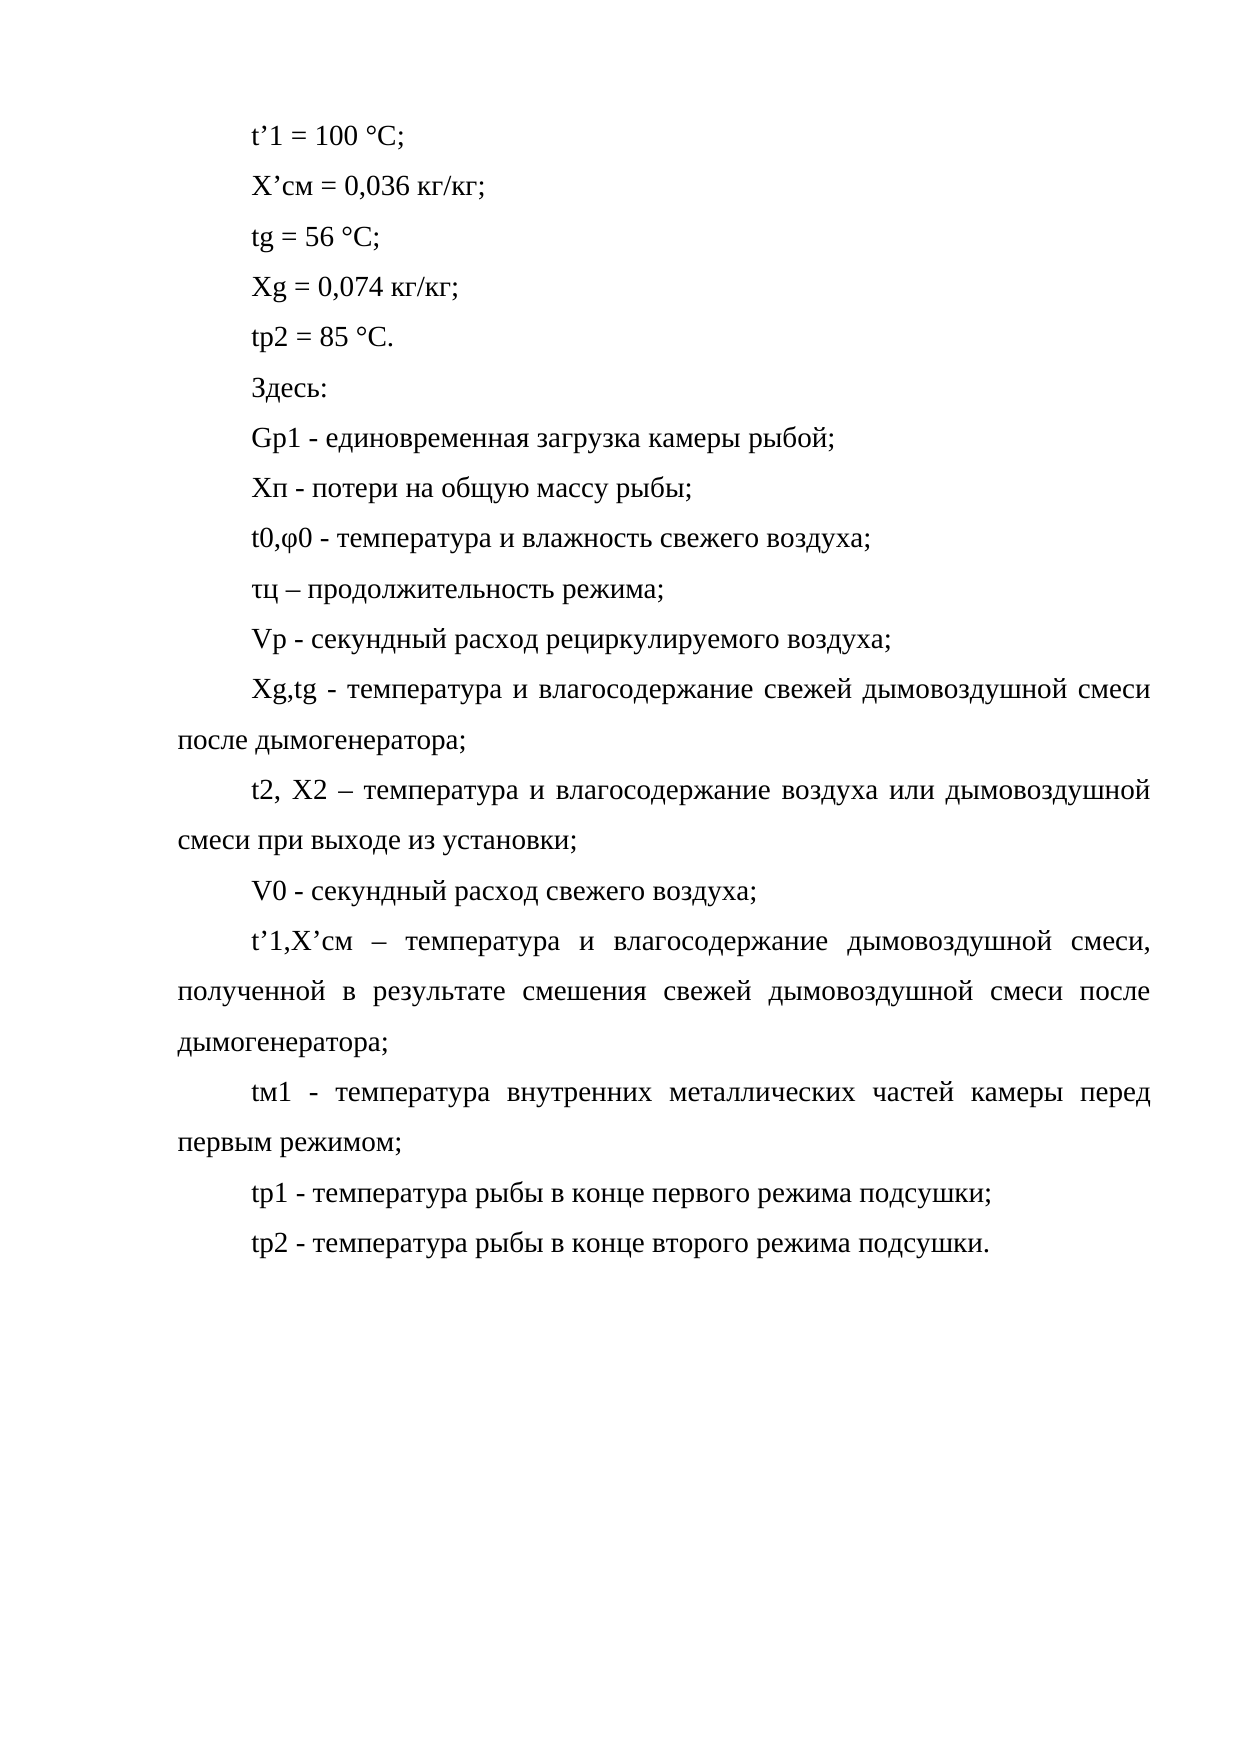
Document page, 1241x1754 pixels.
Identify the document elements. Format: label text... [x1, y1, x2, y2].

text Xg = 0,074 кг/кг; [177, 269, 1152, 303]
text tp1 - температура рыбы в конце первого режима подсушки; [177, 1175, 1152, 1208]
text t’1 = ; [177, 118, 1152, 152]
text t’1,X’см – температура и влагосодержание дымовоздушной смеси, полученной в результате смешения свежей дымовоздушной смеси после дымогенератора; [177, 923, 1152, 1057]
text Vp - секундный расход рециркулируемого воздуха; [177, 621, 1152, 655]
text Gp1 - единовременная загрузка камеры рыбой; [177, 420, 1152, 453]
text tg = 56 °C; [177, 219, 1152, 252]
text t2, X2 – температура и влагосодержание воздуха или дымовоздушной смеси при выходе из установки; [177, 772, 1152, 856]
text Здесь: [177, 370, 1152, 403]
text t0,φ0 - температура и влажность свежего воздуха; [177, 521, 1152, 554]
text V0 - секундный расход свежего воздуха; [177, 873, 1152, 906]
text X’см = 0,036 кг/кг; [177, 168, 1152, 202]
text Xg,tg - температура и влагосодержание свежей дымовоздушной смеси после дымогенератора; [177, 672, 1152, 755]
text Xп - потери на общую массу рыбы; [177, 470, 1152, 504]
text tм1 - температура внутренних металлических частей камеры перед первым режимом; [177, 1074, 1152, 1158]
text τц – продолжительность режима; [177, 571, 1152, 604]
text tp2 = . [177, 319, 1152, 353]
text tp2 - температура рыбы в конце второго режима подсушки. [177, 1225, 1152, 1258]
